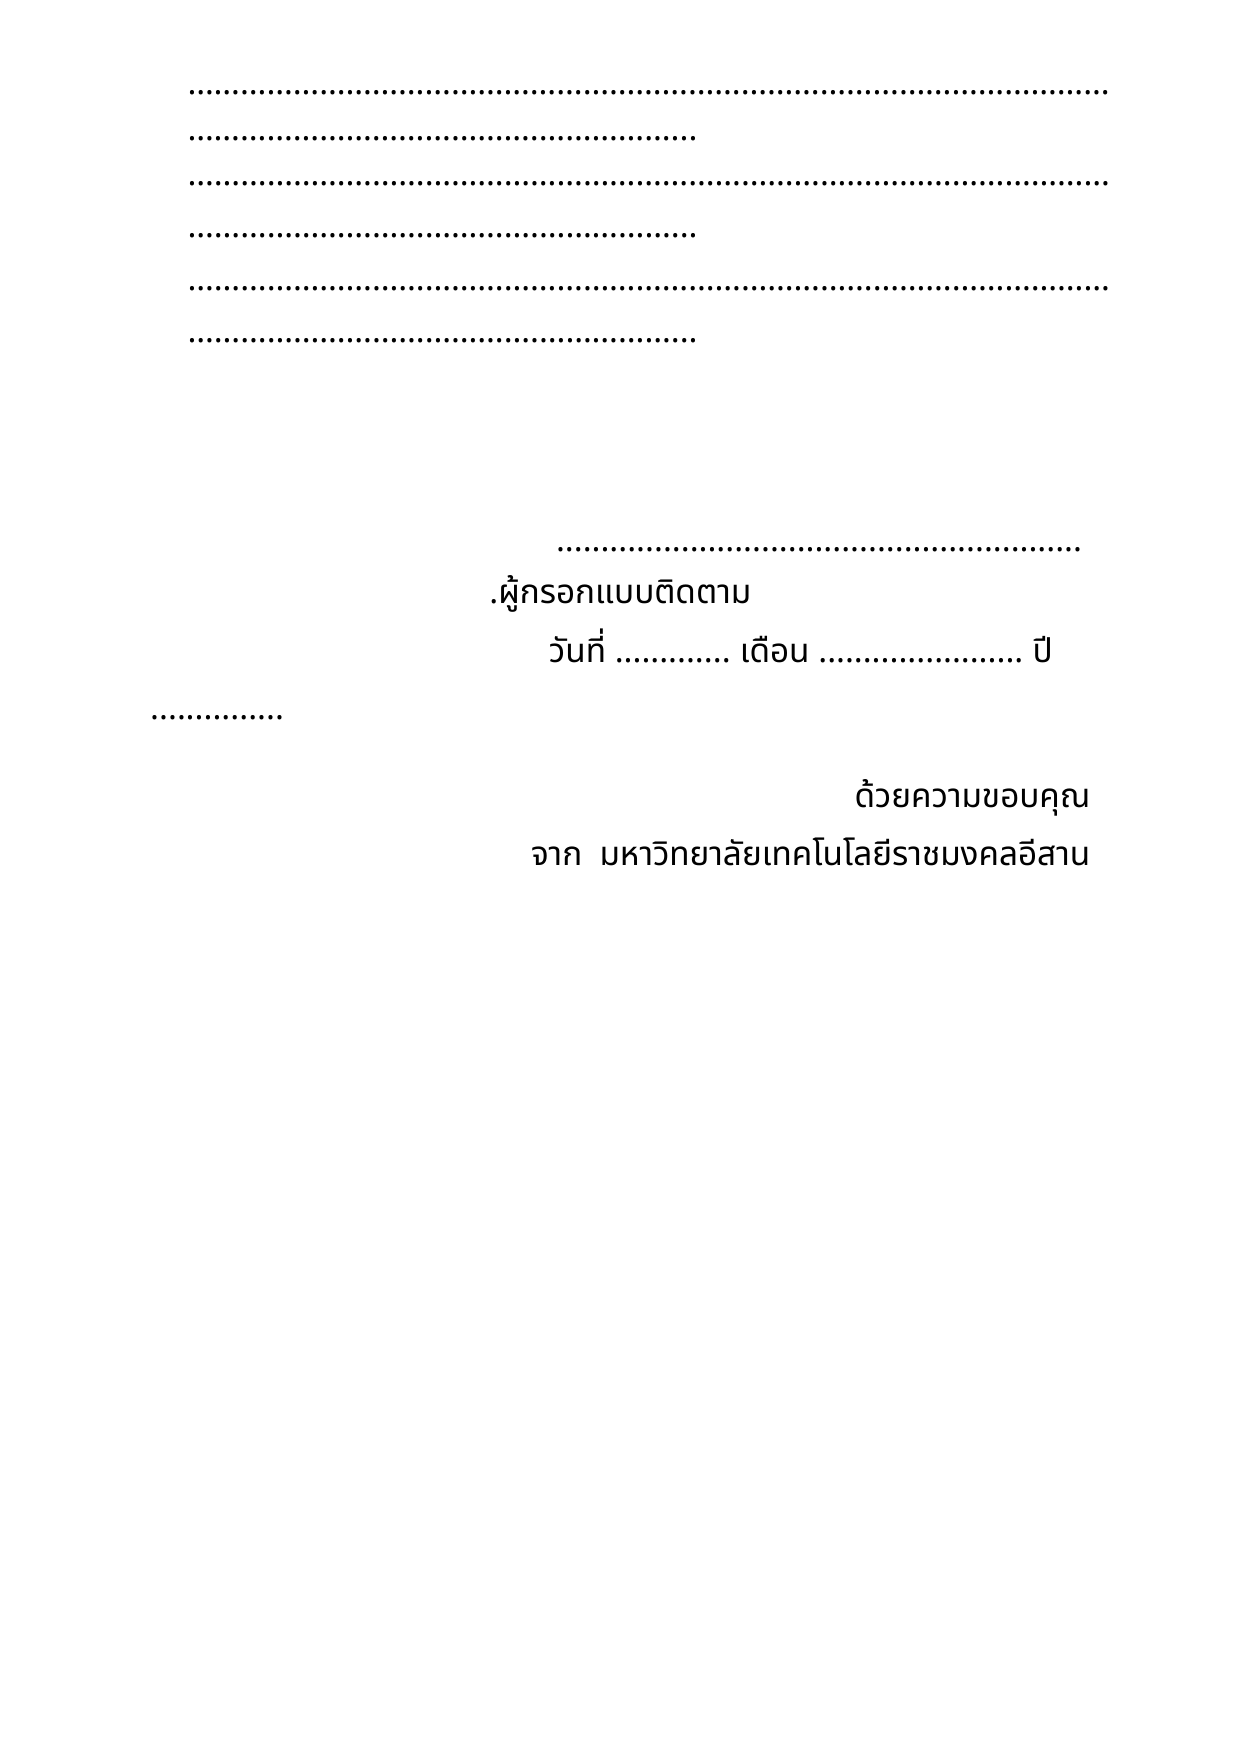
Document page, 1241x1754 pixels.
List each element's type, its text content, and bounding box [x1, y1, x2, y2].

text ............................................................ผู้กรอกแบบติดตาม [150, 515, 1090, 619]
text ……………………………………………………………………………………………………………………………….……………... [187, 254, 1126, 352]
text วันที่ ............. เดือน ....................... ปี ............... [150, 626, 1090, 729]
text จาก มหาวิทยาลัยเทคโนโลยีราชมงคลอีสาน [150, 830, 1090, 880]
text ……………………………………………………………………………………………………………………………….……………... [187, 150, 1126, 248]
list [150, 59, 1126, 150]
text ด้วยความขอบคุณ [150, 772, 1090, 822]
